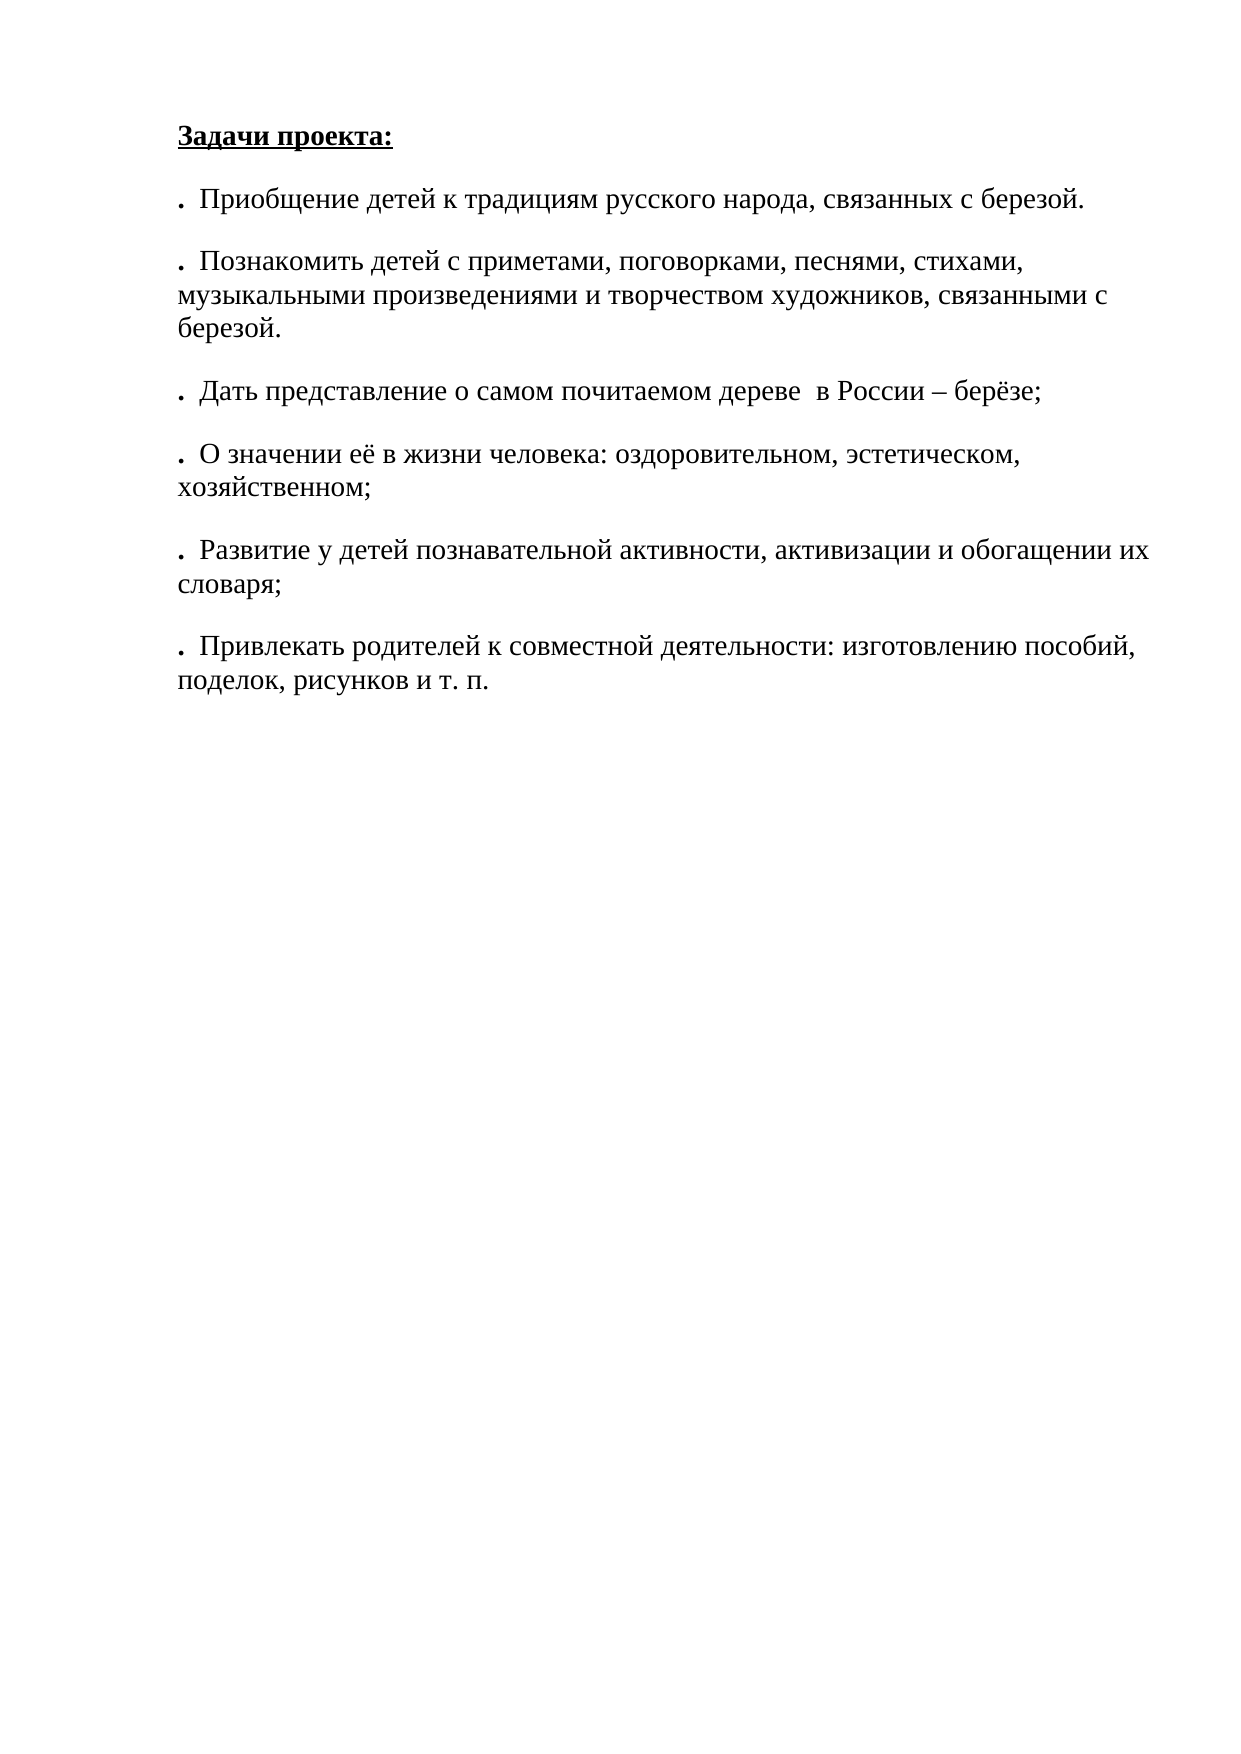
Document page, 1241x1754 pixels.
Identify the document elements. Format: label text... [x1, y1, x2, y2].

text . О значении её в жизни человека: оздоровительном, эстетическом, хозяйственном; [177, 436, 1152, 503]
text . Приобщение детей к традициям русского народа, связанных с березой. [177, 181, 1152, 214]
text . Привлекать родителей к совместной деятельности: изготовлению пособий, поделок, рисунков и т. п. [177, 628, 1152, 696]
text . Дать представление о самом почитаемом дереве в России – берёзе; [177, 373, 1152, 407]
text Задачи проекта: [177, 118, 1152, 152]
text . Развитие у детей познавательной активности, активизации и обогащении их словаря; [177, 532, 1152, 599]
text . Познакомить детей с приметами, поговорками, песнями, стихами, музыкальными произведениями и творчеством художников, связанными с березой. [177, 243, 1152, 344]
